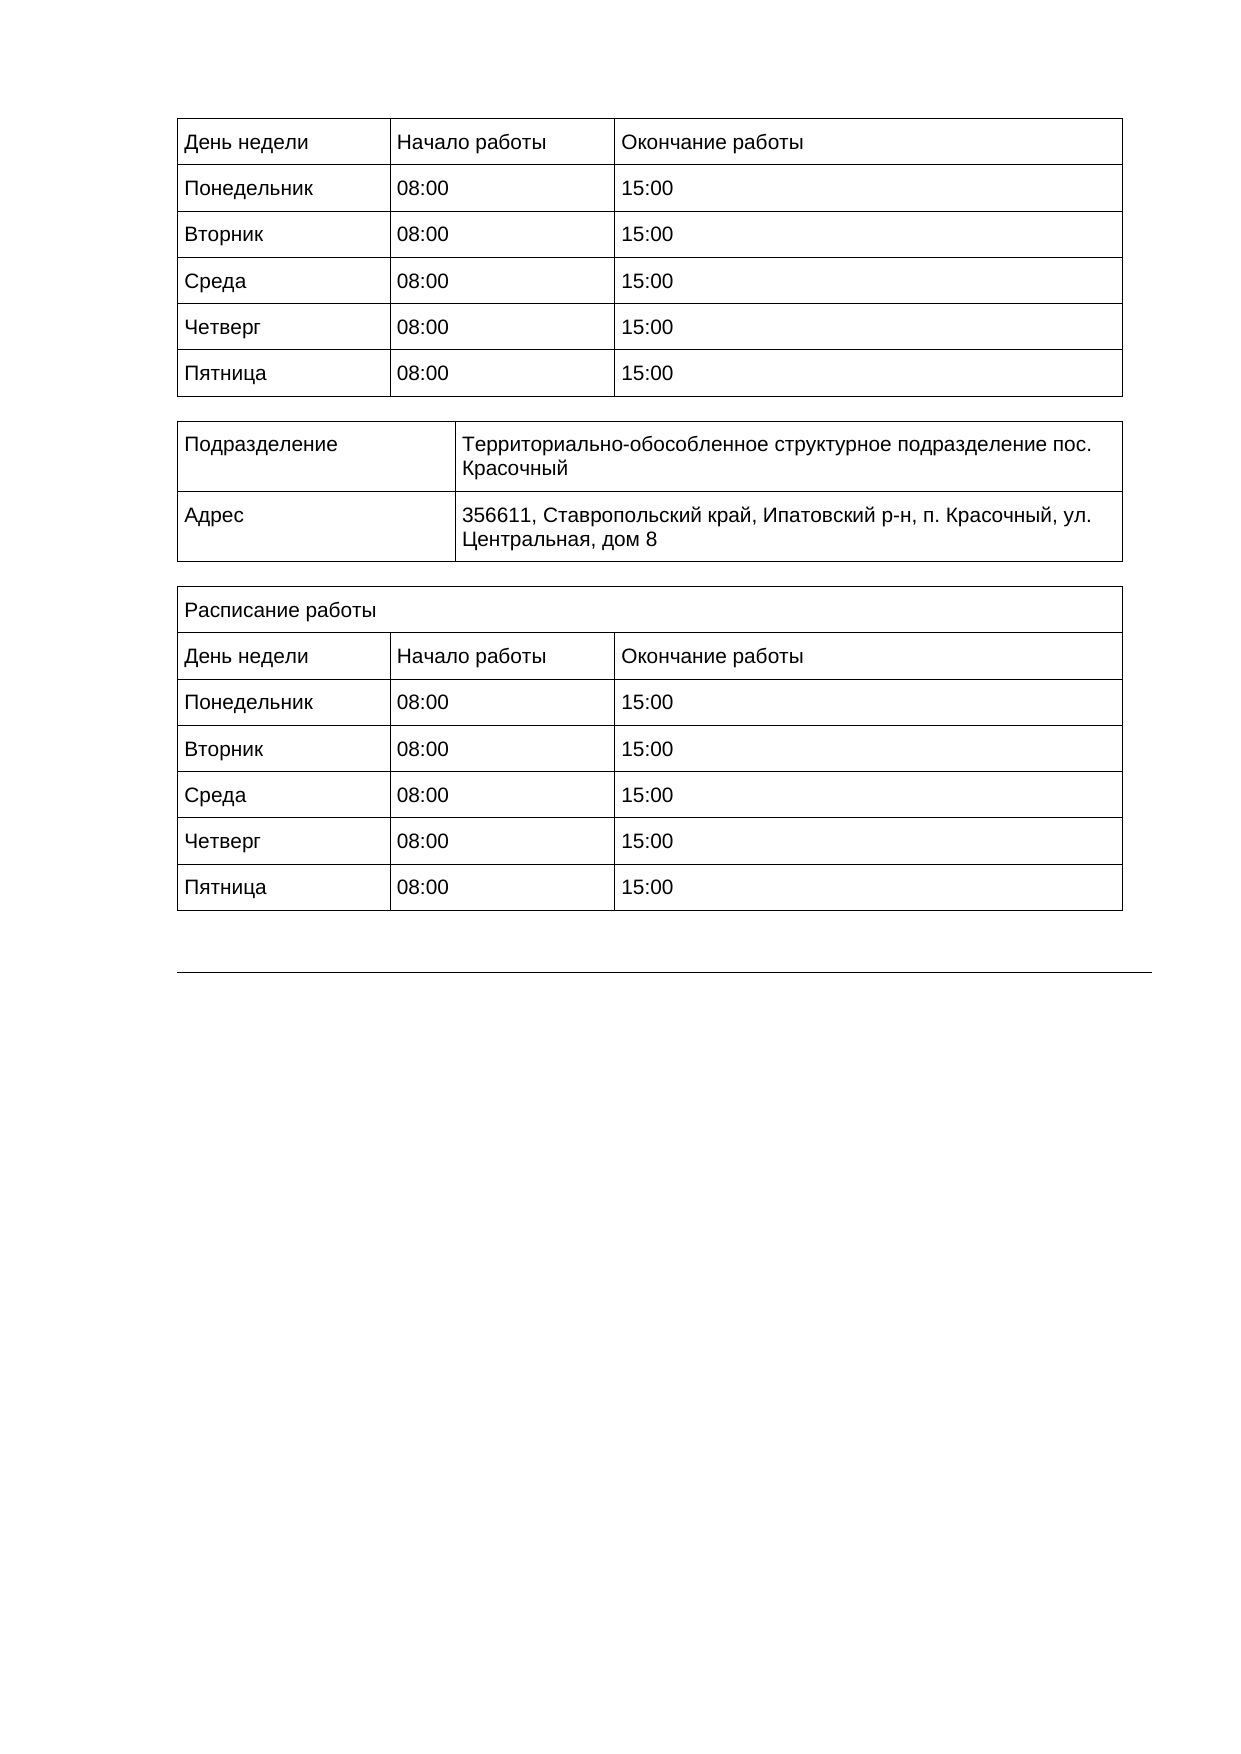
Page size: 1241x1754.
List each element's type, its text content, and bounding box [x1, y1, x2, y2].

table_cell 15:00 [615, 350, 1122, 396]
table_cell Окончание работы [615, 119, 1122, 164]
table_cell 15:00 [615, 212, 1122, 257]
table_cell 08:00 [391, 772, 614, 817]
table_cell Адрес [178, 492, 455, 561]
table_cell Начало работы [391, 633, 614, 678]
table_cell 15:00 [615, 865, 1122, 910]
table_cell 15:00 [615, 818, 1122, 863]
table_cell 08:00 [391, 680, 614, 725]
table_cell 15:00 [615, 165, 1122, 211]
table_cell Пятница [178, 350, 390, 396]
table_cell 15:00 [615, 680, 1122, 725]
table_cell 08:00 [391, 726, 614, 771]
table_cell Понедельник [178, 165, 390, 211]
table_cell Вторник [178, 212, 390, 257]
table_cell 15:00 [615, 304, 1122, 349]
table_cell 08:00 [391, 212, 614, 257]
table_cell Четверг [178, 818, 390, 863]
table_header Расписание работы [178, 587, 1122, 632]
table_cell 08:00 [391, 258, 614, 303]
table_cell 15:00 [615, 258, 1122, 303]
table_cell 08:00 [391, 304, 614, 349]
table_cell Среда [178, 258, 390, 303]
table_header Территориально-обособленное структурное подразделение пос. Красочный [456, 422, 1122, 491]
table_cell 08:00 [391, 350, 614, 396]
table_cell 356611, Ставропольский край, Ипатовский р-н, п. Красочный, ул. Центральная, дом 8 [456, 492, 1122, 561]
table_cell 15:00 [615, 726, 1122, 771]
table_cell Вторник [178, 726, 390, 771]
table_cell Среда [178, 772, 390, 817]
table_cell 08:00 [391, 865, 614, 910]
table_cell 08:00 [391, 165, 614, 211]
table_cell Четверг [178, 304, 390, 349]
table_header Подразделение [178, 422, 455, 491]
table_cell Пятница [178, 865, 390, 910]
table_cell 08:00 [391, 818, 614, 863]
table_cell 15:00 [615, 772, 1122, 817]
table_cell Начало работы [391, 119, 614, 164]
table_cell Понедельник [178, 680, 390, 725]
table_cell День недели [178, 633, 390, 678]
table_cell День недели [178, 119, 390, 164]
table_cell Окончание работы [615, 633, 1122, 678]
